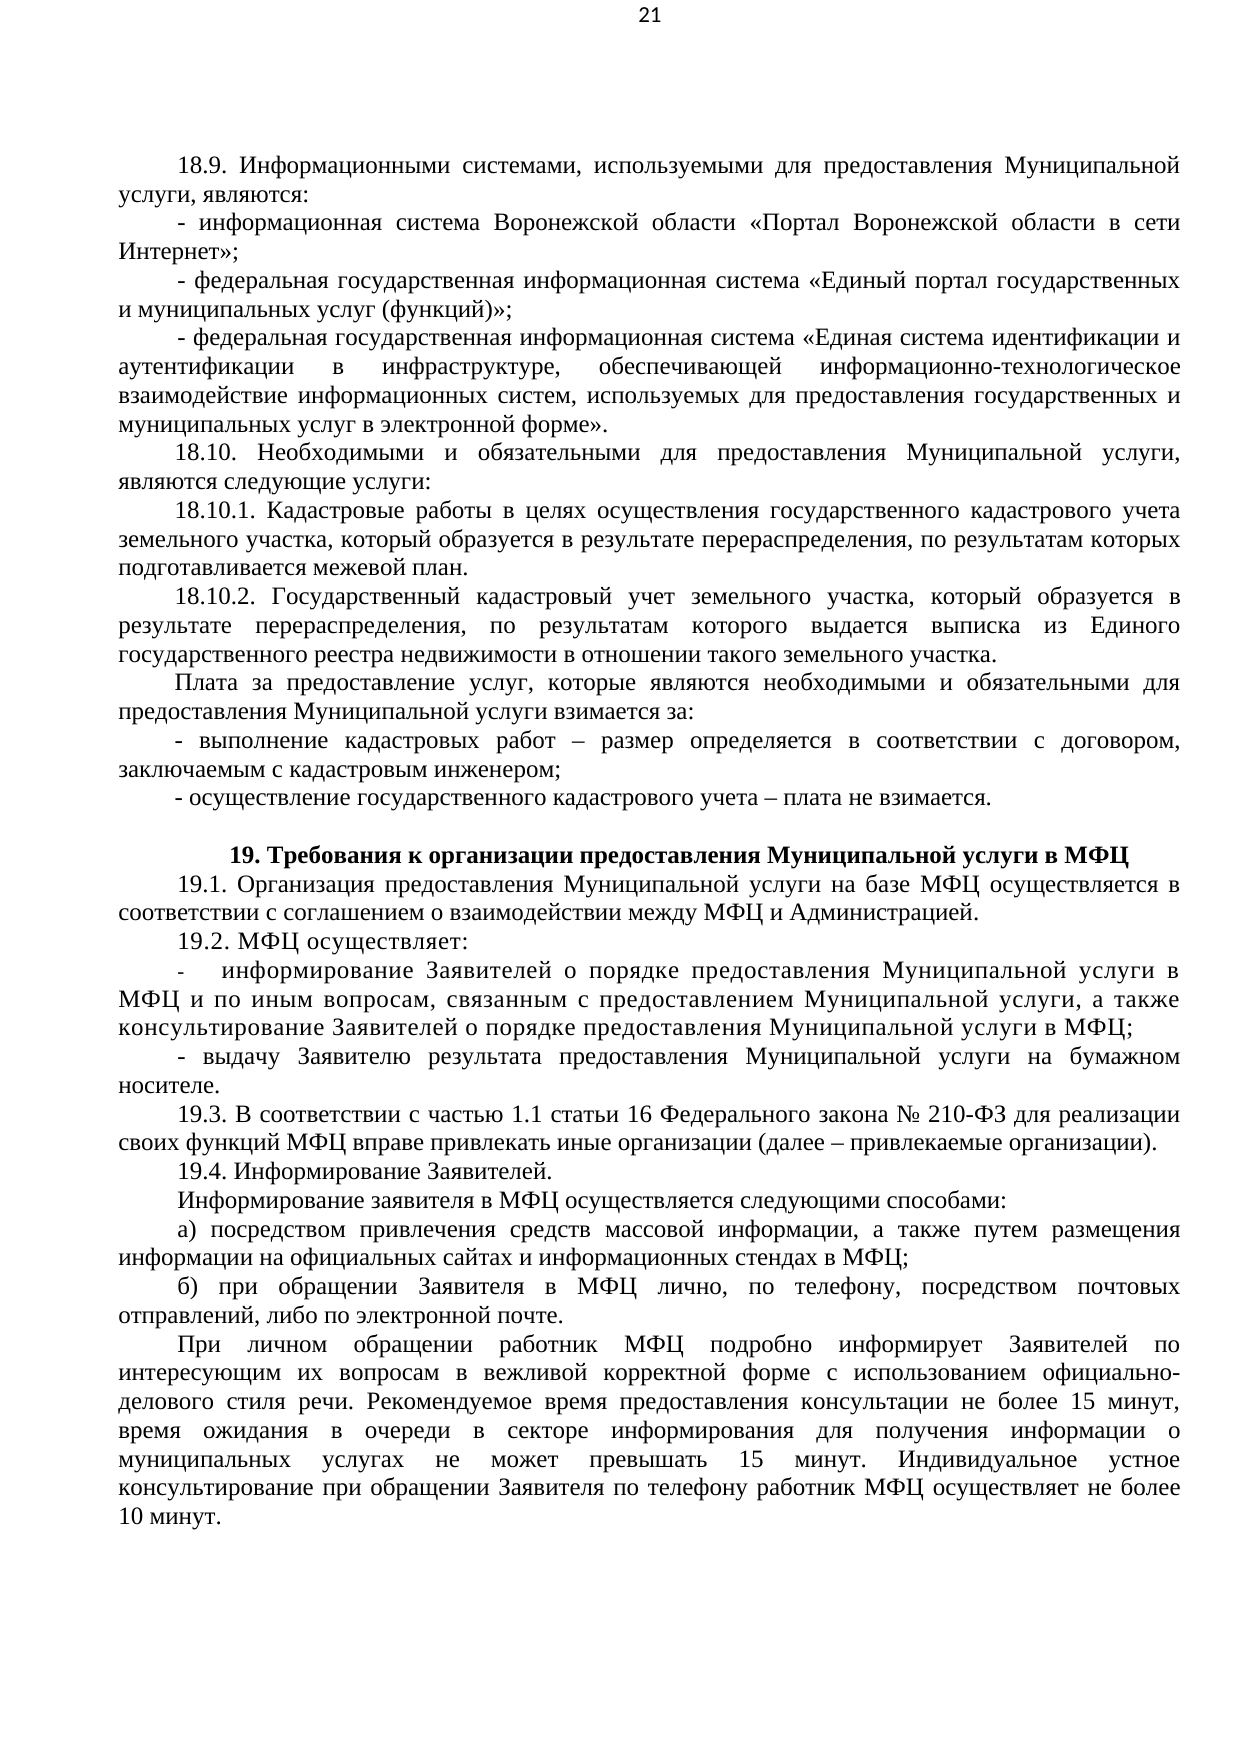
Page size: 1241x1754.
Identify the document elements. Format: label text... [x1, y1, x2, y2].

text а) посредством привлечения средств массовой информации, а также путем размещения информации на официальных сайтах и информационных стендах в МФЦ; [118, 1214, 1181, 1271]
text б) при обращении Заявителя в МФЦ лично, по телефону, посредством почтовых отправлений, либо по электронной почте. [118, 1271, 1181, 1329]
text - федеральная государственная информационная система «Единый портал государственных и муниципальных услуг (функций)»; [118, 265, 1181, 322]
text - информационная система Воронежской области «Портал Воронежской области в сети Интернет»; [118, 207, 1181, 265]
text Плата за предоставление услуг, которые являются необходимыми и обязательными для предоставления Муниципальной услуги взимается за: [118, 667, 1181, 725]
list информирование Заявителей о порядке предоставления Муниципальной услуги в МФЦ и по иным вопросам, связанным с предоставлением Муниципальной услуги, а также консультирование Заявителей о порядке предоставления Муниципальной услуги в МФЦ; [118, 955, 1181, 1041]
text 18.9. Информационными системами, используемыми для предоставления Муниципальной услуги, являются: [118, 150, 1181, 207]
text При личном обращении работник МФЦ подробно информирует Заявителей по интересующим их вопросам в вежливой корректной форме с использованием официально-делового стиля речи. Рекомендуемое время предоставления консультации не более 15 минут, время ожидания в очереди в секторе информирования для получения информации о муниципальных услугах не может превышать 15 минут. Индивидуальное устное консультирование при обращении Заявителя по телефону работник МФЦ осуществляет не более 10 минут. [118, 1329, 1181, 1530]
text Информирование заявителя в МФЦ осуществляется следующими способами: [118, 1185, 1181, 1214]
text - выдачу Заявителю результата предоставления Муниципальной услуги на бумажном носителе. [118, 1041, 1181, 1099]
text 18.10. Необходимыми и обязательными для предоставления Муниципальной услуги, являются следующие услуги: [118, 437, 1181, 495]
text 19.1. Организация предоставления Муниципальной услуги на базе МФЦ осуществляется в соответствии с соглашением о взаимодействии между МФЦ и Администрацией. [118, 869, 1181, 926]
text - федеральная государственная информационная система «Единая система идентификации и аутентификации в инфраструктуре, обеспечивающей информационно-технологическое взаимодействие информационных систем, используемых для предоставления государственных и муниципальных услуг в электронной форме». [118, 322, 1181, 437]
text 19.4. Информирование Заявителей. [118, 1156, 1181, 1185]
text 19. Требования к организации предоставления Муниципальной услуги в МФЦ [118, 840, 1181, 869]
text 19.3. В соответствии с частью 1.1 статьи 16 Федерального закона № 210-ФЗ для реализации своих функций МФЦ вправе привлекать иные организации (далее – привлекаемые организации). [118, 1099, 1181, 1156]
text - выполнение кадастровых работ – размер определяется в соответствии с договором, заключаемым с кадастровым инженером; [118, 725, 1181, 782]
text 19.2. МФЦ осуществляет: [118, 926, 1181, 955]
text 18.10.2. Государственный кадастровый учет земельного участка, который образуется в результате перераспределения, по результатам которого выдается выписка из Единого государственного реестра недвижимости в отношении такого земельного участка. [118, 581, 1181, 667]
text 18.10.1. Кадастровые работы в целях осуществления государственного кадастрового учета земельного участка, который образуется в результате перераспределения, по результатам которых подготавливается межевой план. [118, 495, 1181, 581]
text - осуществление государственного кадастрового учета – плата не взимается. [118, 782, 1181, 811]
